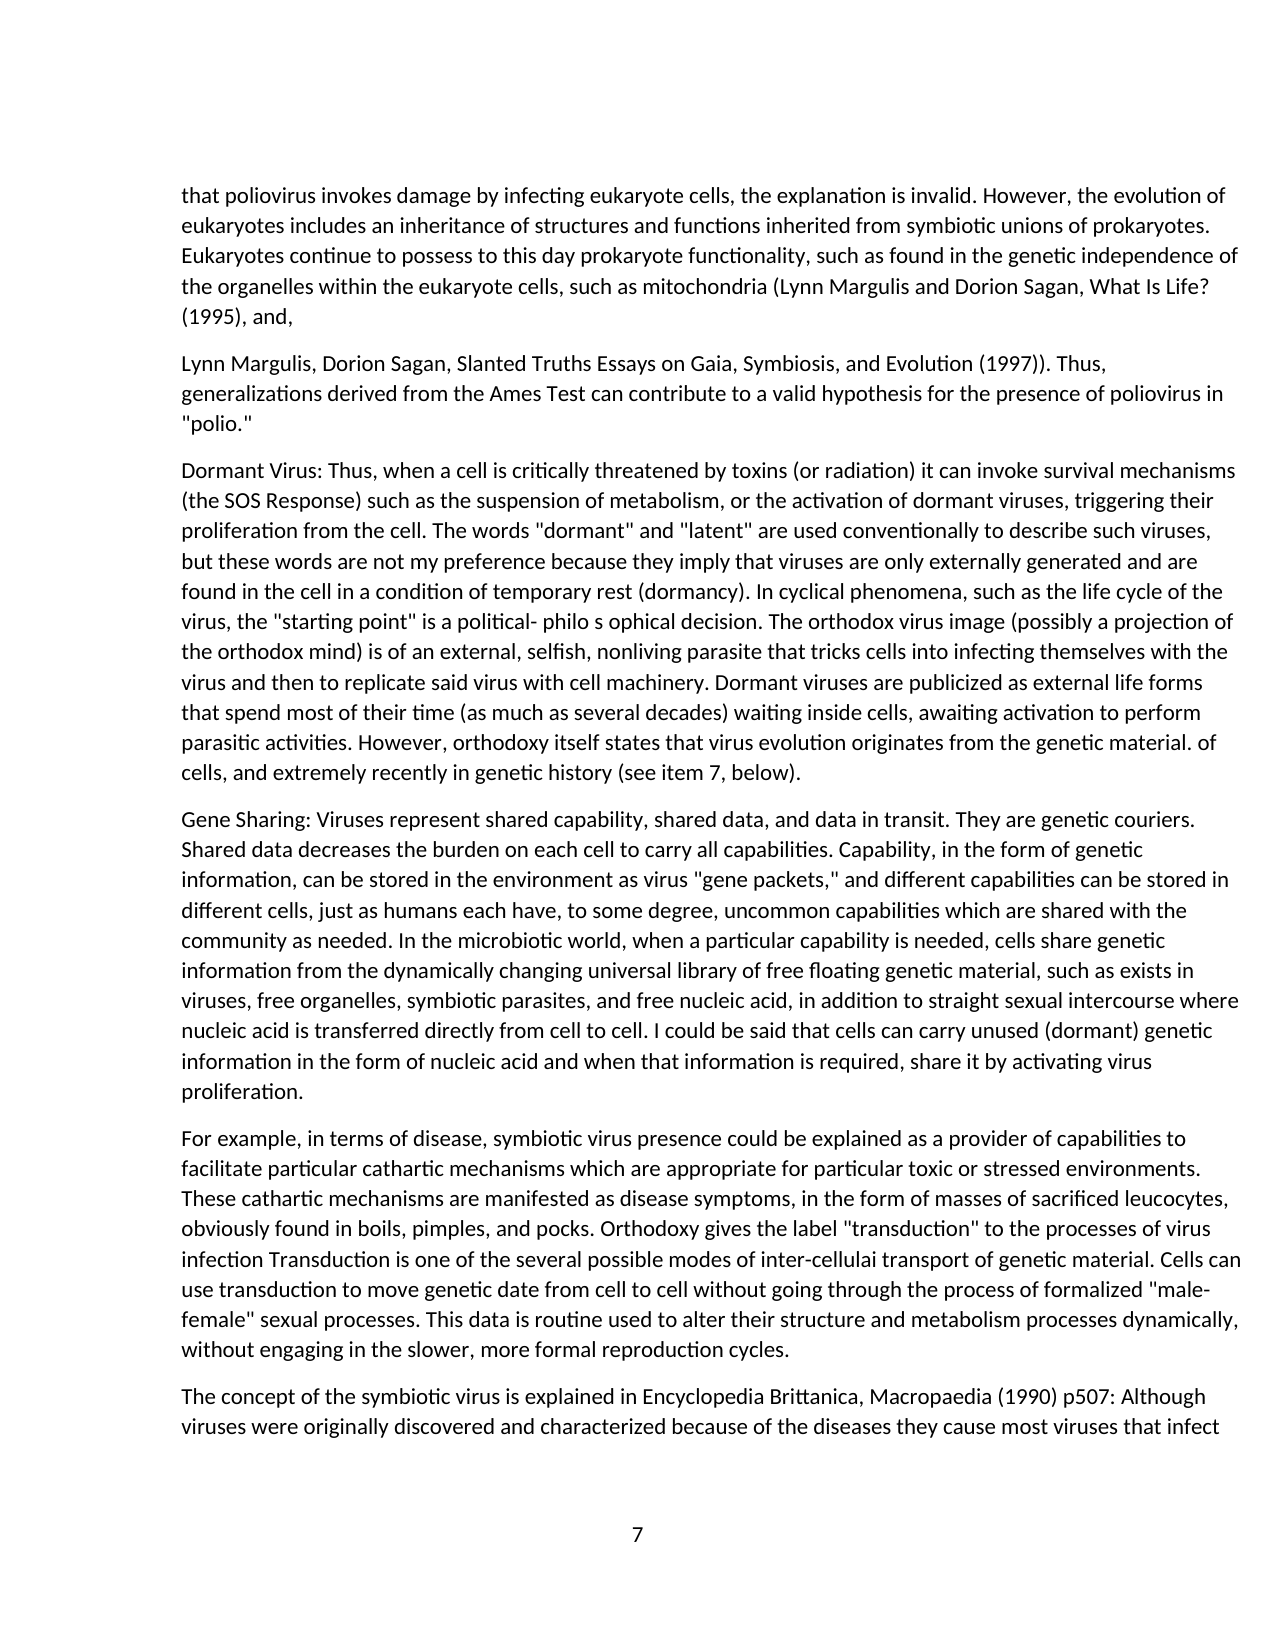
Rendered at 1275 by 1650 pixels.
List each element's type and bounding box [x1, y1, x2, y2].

table_header [150, 150, 1275, 1472]
